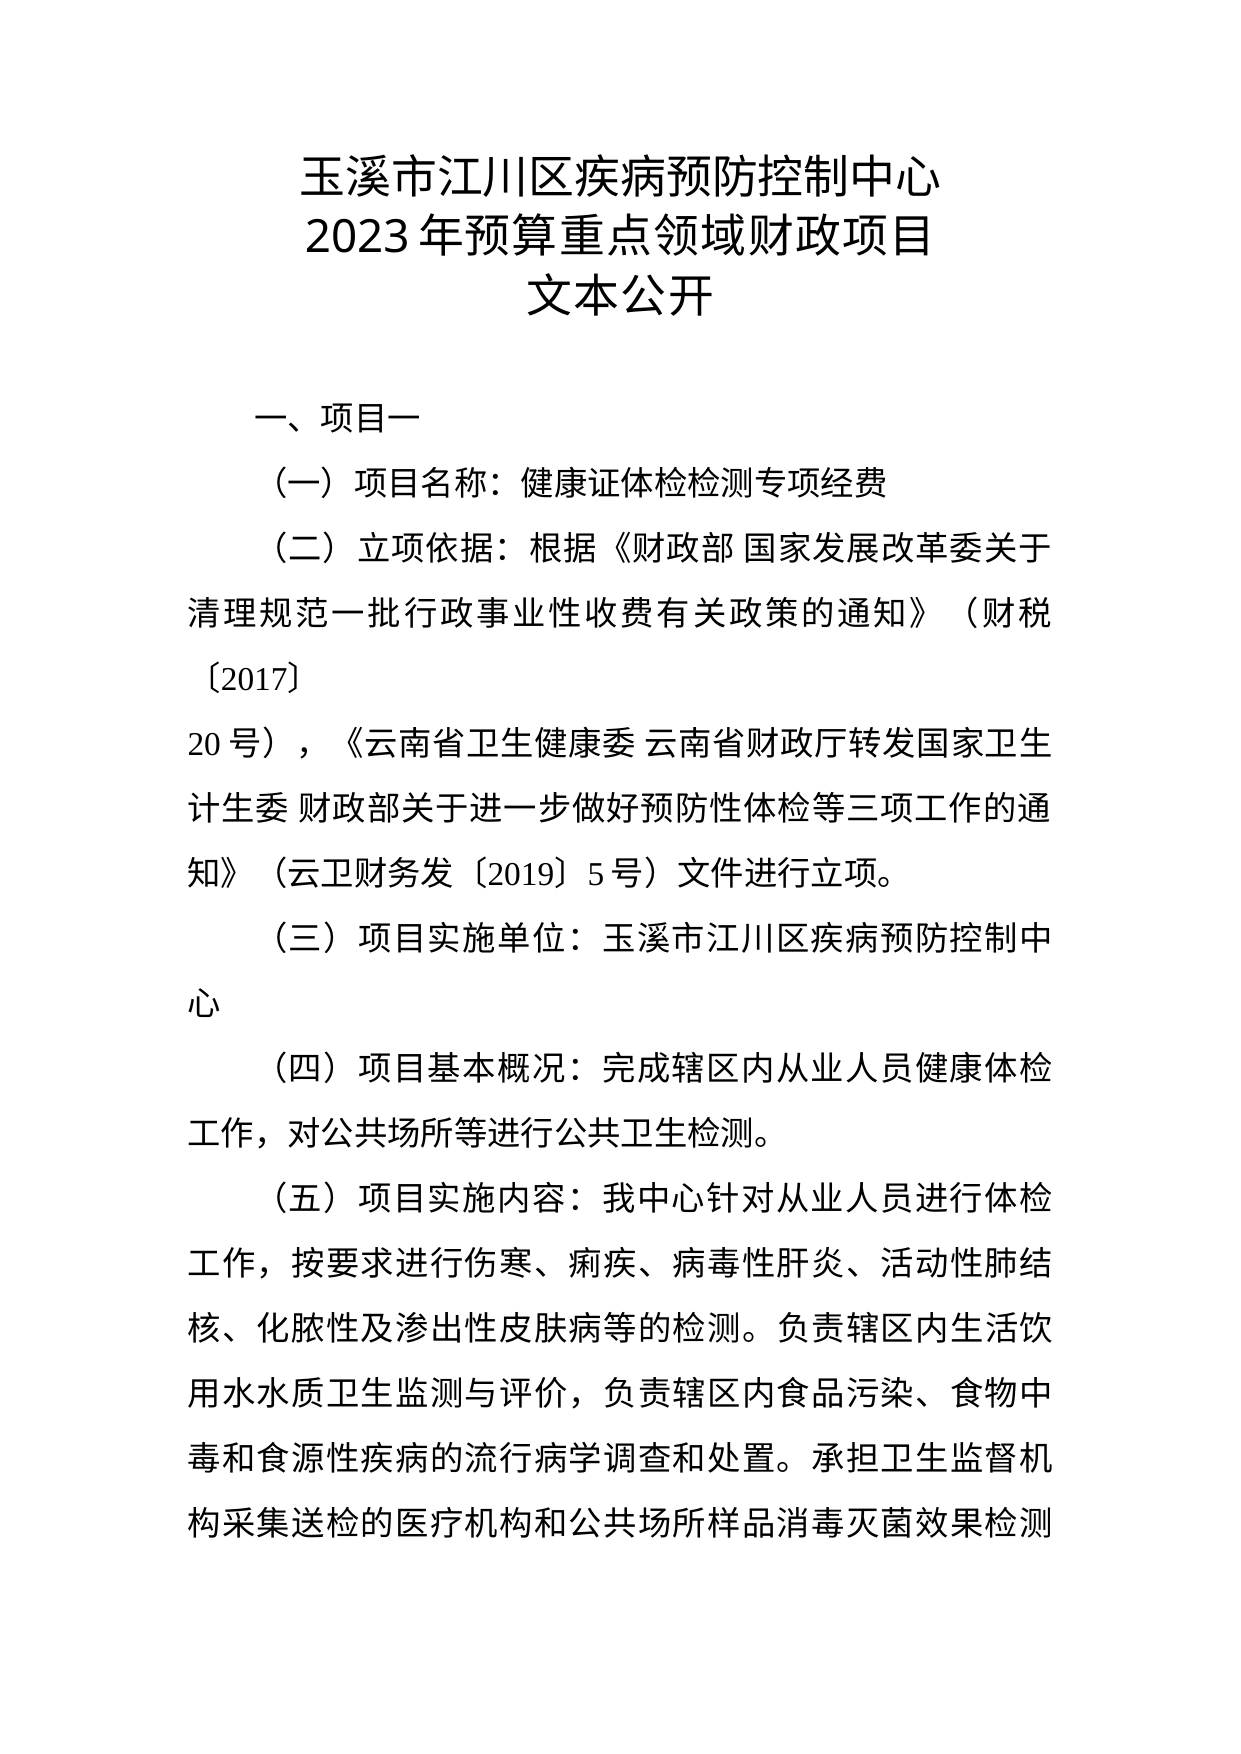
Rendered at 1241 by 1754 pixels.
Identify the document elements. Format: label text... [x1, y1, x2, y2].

text 一、项目一 [187, 383, 1053, 448]
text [187, 1163, 1053, 1553]
text 2023年预算重点领域财政项目 [187, 205, 1053, 264]
text 20号），《云南省卫生健康委 云南省财政厅转发国家卫生计生委 财政部关于进一步做好预防性体检等三项工作的通知》（云卫财务发〔2019〕5号）文件进行立项。 [187, 708, 1053, 903]
text （四）项目基本概况：完成辖区内从业人员健康体检工作，对公共场所等进行公共卫生检测。 [187, 1033, 1053, 1163]
text （二）立项依据：根据《财政部 国家发展改革委关于清理规范一批行政事业性收费有关政策的通知》（财税〔2017〕 [187, 513, 1053, 708]
text （三）项目实施单位：玉溪市江川区疾病预防控制中心 [187, 903, 1053, 1033]
text （一）项目名称：健康证体检检测专项经费 [187, 448, 1053, 513]
text 玉溪市江川区疾病预防控制中心 [187, 146, 1053, 205]
text 文本公开 [187, 264, 1053, 324]
